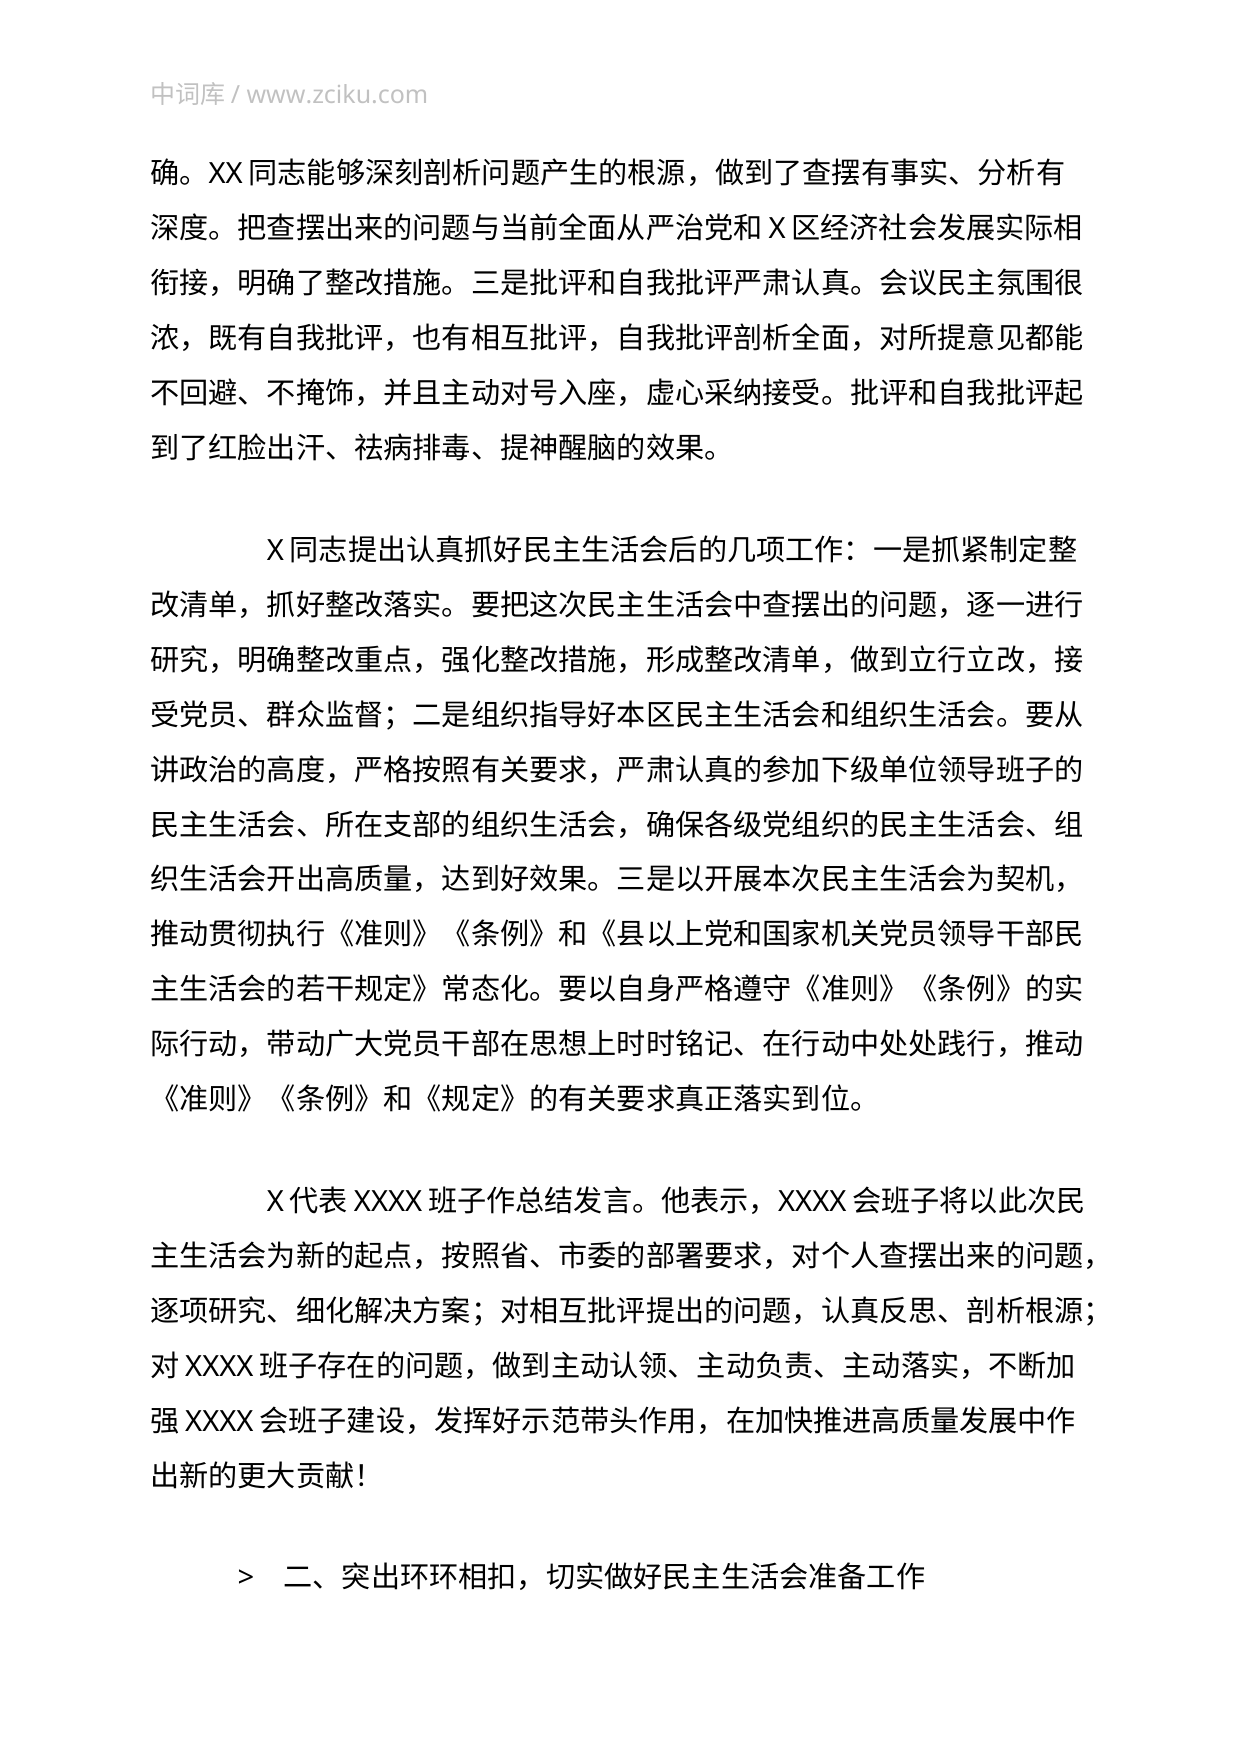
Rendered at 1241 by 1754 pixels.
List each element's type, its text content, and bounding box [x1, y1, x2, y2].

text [150, 150, 1090, 467]
text > 二、突出环环相扣，切实做好民主生活会准备工作 [150, 1554, 1090, 1596]
text X代表XXXX班子作总结发言。他表示，XXXX会班子将以此次民主生活会为新的起点，按照省、市委的部署要求，对个人查摆出来的问题，逐项研究、细化解决方案；对相互批评提出的问题，认真反思、剖析根源；对XXXX班子存在的问题，做到主动认领、主动负责、主动落实，不断加强XXXX会班子建设，发挥好示范带头作用，在加快推进高质量发展中作出新的更大贡献！ [150, 1177, 1090, 1494]
text X同志提出认真抓好民主生活会后的几项工作：一是抓紧制定整改清单，抓好整改落实。要把这次民主生活会中查摆出的问题，逐一进行研究，明确整改重点，强化整改措施，形成整改清单，做到立行立改，接受党员、群众监督；二是组织指导好本区民主生活会和组织生活会。要从讲政治的高度，严格按照有关要求，严肃认真的参加下级单位领导班子的民主生活会、所在支部的组织生活会，确保各级党组织的民主生活会、组织生活会开出高质量，达到好效果。三是以开展本次民主生活会为契机，推动贯彻执行《准则》《条例》和《县以上党和国家机关党员领导干部民主生活会的若干规定》常态化。要以自身严格遵守《准则》《条例》的实际行动，带动广大党员干部在思想上时时铭记、在行动中处处践行，推动《准则》《条例》和《规定》的有关要求真正落实到位。 [150, 526, 1090, 1118]
